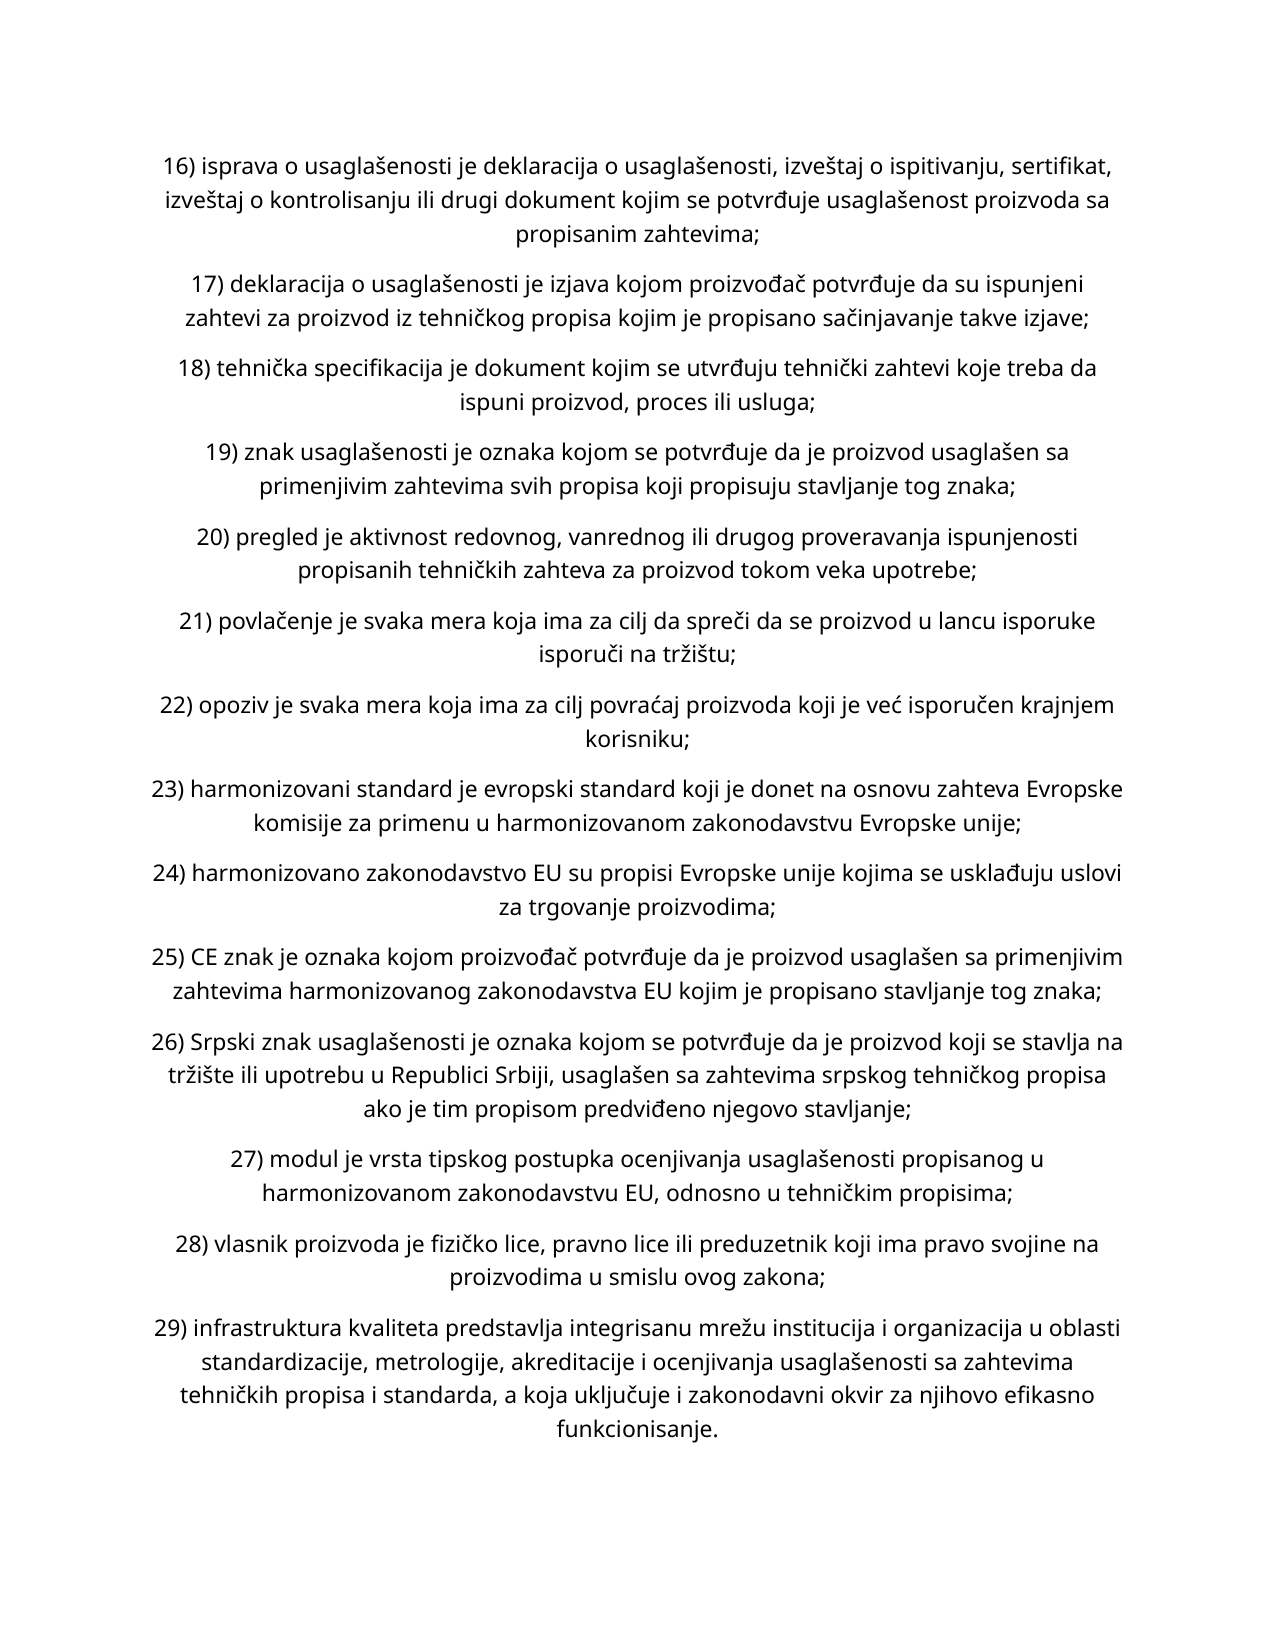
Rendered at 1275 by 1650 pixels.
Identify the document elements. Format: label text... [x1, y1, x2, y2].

text 19) znak usaglašenosti je oznaka kojom se potvrđuje da je proizvod usaglašen sa primenjivim zahtevima svih propisa koji propisuju stavljanje tog znaka; [150, 436, 1125, 501]
text 23) harmonizovani standard je evropski standard koji je donet na osnovu zahteva Evropske komisije za primenu u harmonizovanom zakonodavstvu Evropske unije; [150, 773, 1125, 838]
text 24) harmonizovano zakonodavstvo EU su propisi Evropske unije kojima se usklađuju uslovi za trgovanje proizvodima; [150, 857, 1125, 922]
text 27) modul je vrsta tipskog postupka ocenjivanja usaglašenosti propisanog u harmonizovanom zakonodavstvu EU, odnosno u tehničkim propisima; [150, 1143, 1125, 1208]
text 18) tehnička specifikacija je dokument kojim se utvrđuju tehnički zahtevi koje treba da ispuni proizvod, proces ili usluga; [150, 352, 1125, 417]
text 29) infrastruktura kvaliteta predstavlja integrisanu mrežu institucija i organizacija u oblasti standardizacije, metrologije, akreditacije i ocenjivanja usaglašenosti sa zahtevima tehničkih propisa i standarda, a koja uključuje i zakonodavni okvir za njihovo efikasno funkcionisanje. [150, 1312, 1125, 1444]
text 16) isprava o usaglašenosti je deklaracija o usaglašenosti, izveštaj o ispitivanju, sertifikat, izveštaj o kontrolisanju ili drugi dokument kojim se potvrđuje usaglašenost proizvoda sa propisanim zahtevima; [150, 150, 1125, 249]
text 26) Srpski znak usaglašenosti je oznaka kojom se potvrđuje da je proizvod koji se stavlja na tržište ili upotrebu u Republici Srbiji, usaglašen sa zahtevima srpskog tehničkog propisa ako je tim propisom predviđeno njegovo stavljanje; [150, 1025, 1125, 1124]
text 22) opoziv je svaka mera koja ima za cilj povraćaj proizvoda koji je već isporučen krajnjem korisniku; [150, 689, 1125, 754]
text 25) CE znak je oznaka kojom proizvođač potvrđuje da je proizvod usaglašen sa primenjivim zahtevima harmonizovanog zakonodavstva EU kojim je propisano stavljanje tog znaka; [150, 941, 1125, 1006]
text 21) povlačenje je svaka mera koja ima za cilj da spreči da se proizvod u lancu isporuke isporuči na tržištu; [150, 604, 1125, 669]
text 20) pregled je aktivnost redovnog, vanrednog ili drugog proveravanja ispunjenosti propisanih tehničkih zahteva za proizvod tokom veka upotrebe; [150, 520, 1125, 585]
text 28) vlasnik proizvoda je fizičko lice, pravno lice ili preduzetnik koji ima pravo svojine na proizvodima u smislu ovog zakona; [150, 1227, 1125, 1292]
text 17) deklaracija o usaglašenosti je izjava kojom proizvođač potvrđuje da su ispunjeni zahtevi za proizvod iz tehničkog propisa kojim je propisano sačinjavanje takve izjave; [150, 268, 1125, 333]
